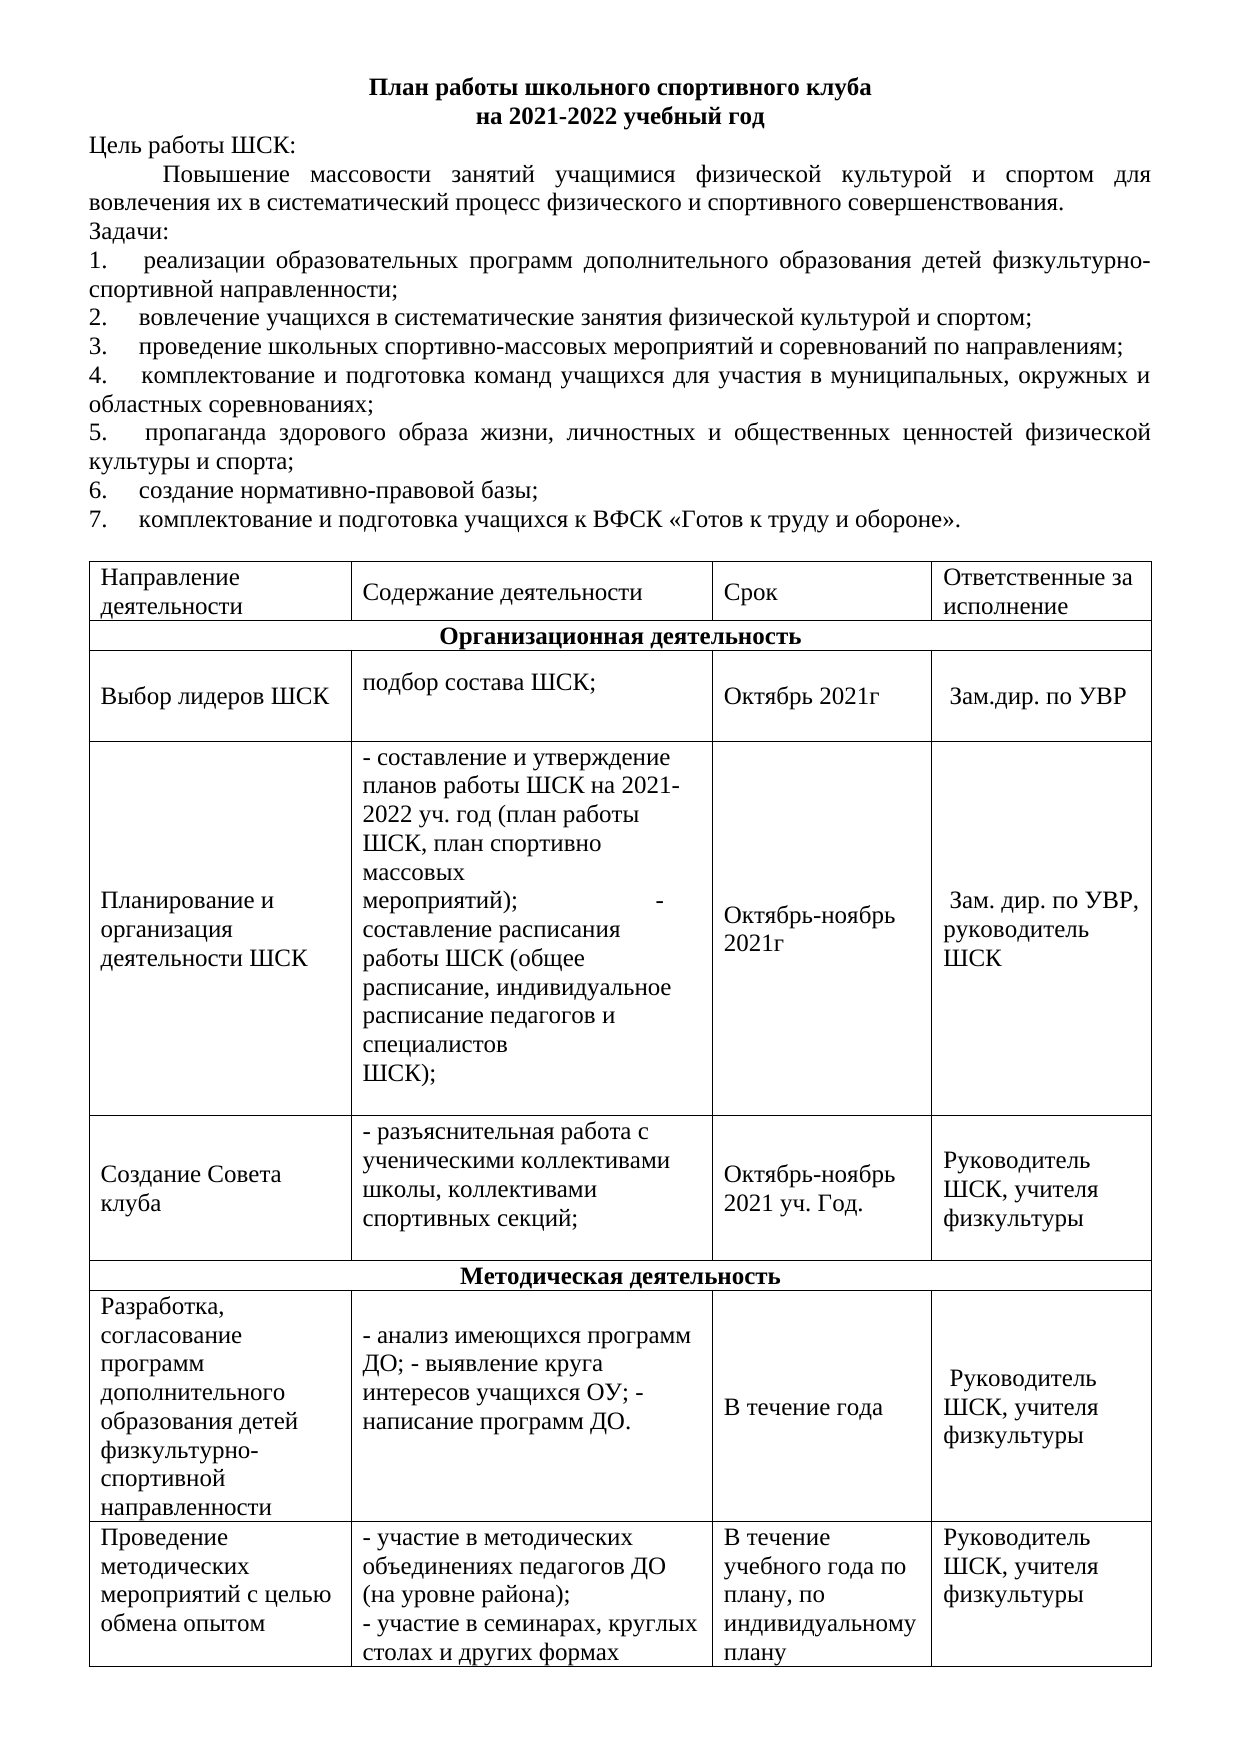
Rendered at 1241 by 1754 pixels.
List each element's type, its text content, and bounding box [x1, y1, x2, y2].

table_cell В течение года [713, 1291, 931, 1521]
table_cell подбор состава ШСК; [352, 651, 712, 741]
table_header Содержание деятельности [352, 562, 712, 620]
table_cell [713, 1522, 931, 1666]
table_cell Октябрь 2021г [713, 651, 931, 741]
table_header Ответственные за исполнение [932, 562, 1151, 620]
text на 2021-2022 учебный год [89, 101, 1152, 130]
table_cell Октябрь-ноябрь 2021 уч. Год. [713, 1116, 931, 1260]
table_cell Выбор лидеров ШСК [90, 651, 351, 741]
table_cell Разработка, согласование программ дополнительного образования детей физкультурно-спортивной направленности [90, 1291, 351, 1521]
text План работы школьного спортивного клуба [89, 72, 1152, 101]
table_cell Октябрь-ноябрь 2021г [713, 742, 931, 1115]
text 4. комплектование и подготовка команд учащихся для участия в муниципальных, окружных и областных соревнованиях; [89, 360, 1152, 417]
table_cell Организационная деятельность [90, 621, 1151, 649]
text 3. проведение школьных спортивно-массовых мероприятий и соревнований по направлениям; [89, 331, 1152, 360]
text 7. комплектование и подготовка учащихся к ВФСК «Готов к труду и обороне». [89, 504, 1152, 532]
text 2. вовлечение учащихся в систематические занятия физической культурой и спортом; [89, 302, 1152, 331]
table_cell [932, 1522, 1151, 1666]
text 6. создание нормативно-правовой базы; [89, 475, 1152, 504]
table_header Направление деятельности [90, 562, 351, 620]
table_cell - составление и утверждение планов работы ШСК на 2021-2022 уч. год (план работы ШСК, план спортивно массовых мероприятий); - составление расписания работы ШСК (общее расписание, индивидуальное расписание педагогов и специалистов ШСК); [352, 742, 712, 1115]
table_cell Методическая деятельность [90, 1261, 1151, 1290]
table_cell Руководитель ШСК, учителя физкультуры [932, 1116, 1151, 1260]
table_cell Планирование и организация деятельности ШСК [90, 742, 351, 1115]
text 1. реализации образовательных программ дополнительного образования детей физкультурно-спортивной направленности; [89, 245, 1152, 302]
table_cell - анализ имеющихся программ ДО; - выявление круга интересов учащихся ОУ; - написание программ ДО. [352, 1291, 712, 1521]
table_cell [90, 1522, 351, 1666]
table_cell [352, 1522, 712, 1666]
table_cell Создание Совета клуба [90, 1116, 351, 1260]
text 5. пропаганда здорового образа жизни, личностных и общественных ценностей физической культуры и спорта; [89, 417, 1152, 475]
table_header Срок [713, 562, 931, 620]
table_cell Зам. дир. по УВР, руководитель ШСК [932, 742, 1151, 1115]
table_cell Зам.дир. по УВР [932, 651, 1151, 741]
table_cell - разъяснительная работа с ученическими коллективами школы, коллективами спортивных секций; [352, 1116, 712, 1260]
text Цель работы ШСК: [89, 130, 1152, 159]
table_cell Руководитель ШСК, учителя физкультуры [932, 1291, 1151, 1521]
text Задачи: [89, 216, 1152, 245]
text Повышение массовости занятий учащимися физической культурой и спортом для вовлечения их в систематический процесс физического и спортивного совершенствования. [89, 159, 1152, 216]
